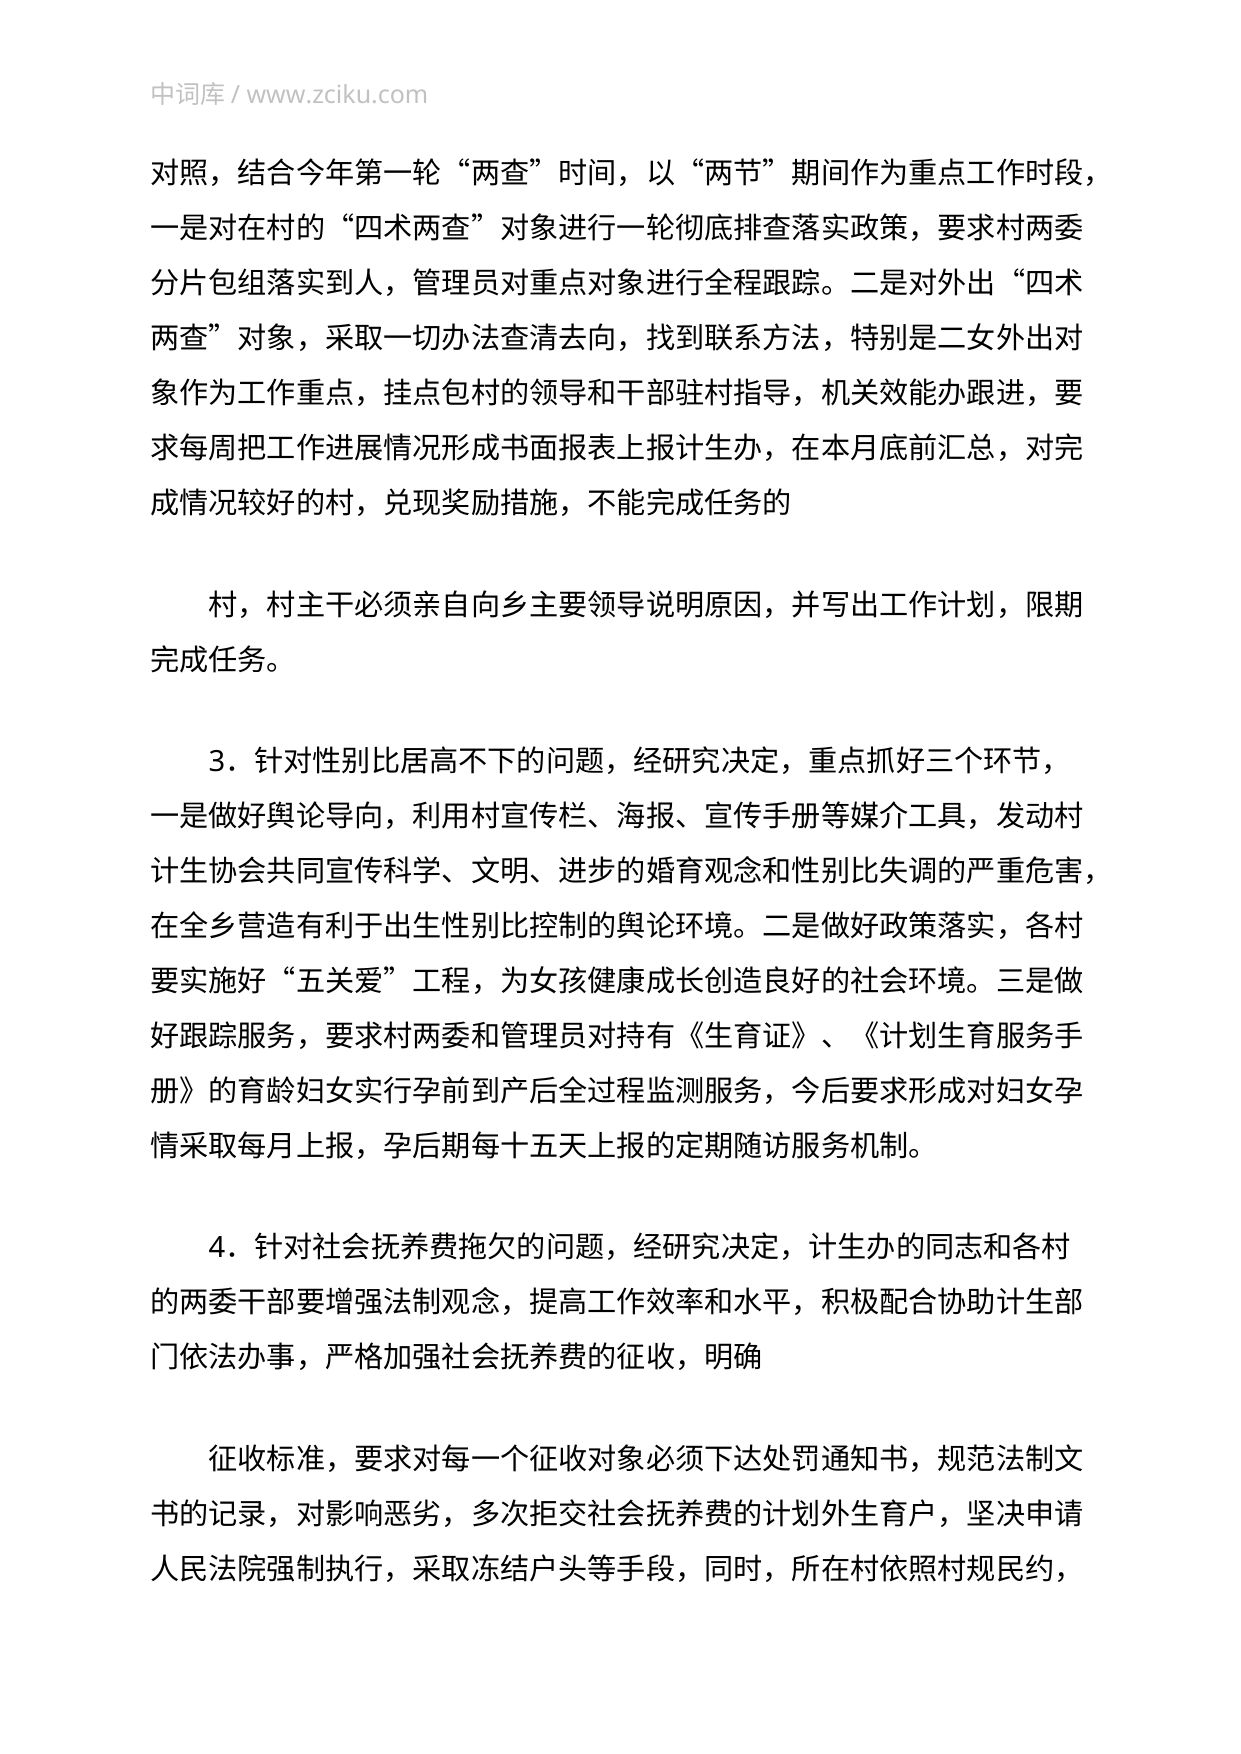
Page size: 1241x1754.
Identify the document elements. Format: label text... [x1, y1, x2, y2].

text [150, 150, 1090, 522]
text 4．针对社会抚养费拖欠的问题，经研究决定，计生办的同志和各村的两委干部要增强法制观念，提高工作效率和水平，积极配合协助计生部门依法办事，严格加强社会抚养费的征收，明确 [150, 1224, 1090, 1376]
text 3．针对性别比居高不下的问题，经研究决定，重点抓好三个环节，一是做好舆论导向，利用村宣传栏、海报、宣传手册等媒介工具，发动村计生协会共同宣传科学、文明、进步的婚育观念和性别比失调的严重危害，在全乡营造有利于出生性别比控制的舆论环境。二是做好政策落实，各村要实施好“五关爱”工程，为女孩健康成长创造良好的社会环境。三是做好跟踪服务，要求村两委和管理员对持有《生育证》、《计划生育服务手册》的育龄妇女实行孕前到产后全过程监测服务，今后要求形成对妇女孕情采取每月上报，孕后期每十五天上报的定期随访服务机制。 [150, 738, 1090, 1164]
text 村，村主干必须亲自向乡主要领导说明原因，并写出工作计划，限期完成任务。 [150, 581, 1090, 678]
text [150, 1436, 1090, 1588]
